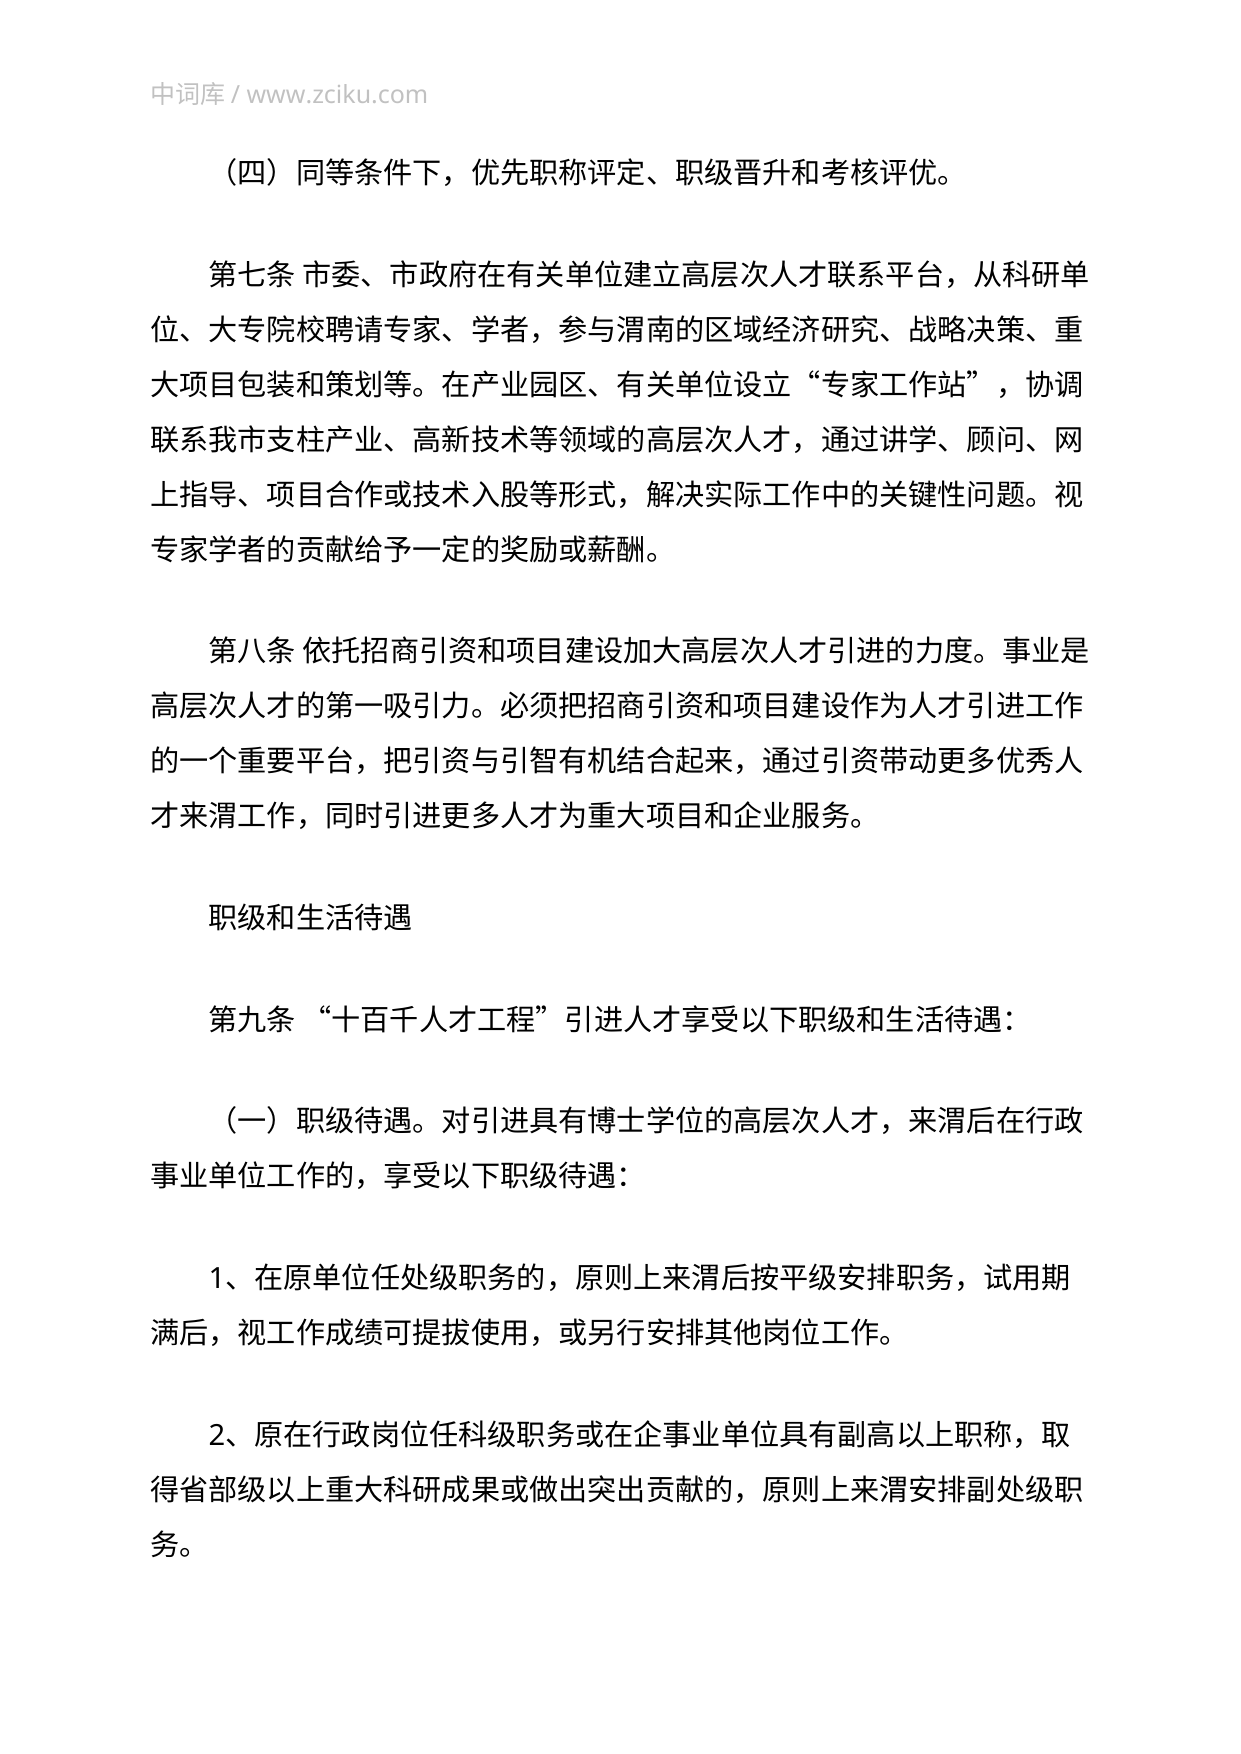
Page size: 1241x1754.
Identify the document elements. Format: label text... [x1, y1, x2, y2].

text 1、在原单位任处级职务的，原则上来渭后按平级安排职务，试用期满后，视工作成绩可提拔使用，或另行安排其他岗位工作。 [150, 1255, 1090, 1352]
text 第八条 依托招商引资和项目建设加大高层次人才引进的力度。事业是高层次人才的第一吸引力。必须把招商引资和项目建设作为人才引进工作的一个重要平台，把引资与引智有机结合起来，通过引资带动更多优秀人才来渭工作，同时引进更多人才为重大项目和企业服务。 [150, 628, 1090, 835]
text 2、原在行政岗位任科级职务或在企事业单位具有副高以上职称，取得省部级以上重大科研成果或做出突出贡献的，原则上来渭安排副处级职务。 [150, 1411, 1090, 1564]
text （四）同等条件下，优先职称评定、职级晋升和考核评优。 [150, 150, 1090, 192]
text 第七条 市委、市政府在有关单位建立高层次人才联系平台，从科研单位、大专院校聘请专家、学者，参与渭南的区域经济研究、战略决策、重大项目包装和策划等。在产业园区、有关单位设立“专家工作站”，协调联系我市支柱产业、高新技术等领域的高层次人才，通过讲学、顾问、网上指导、项目合作或技术入股等形式，解决实际工作中的关键性问题。视专家学者的贡献给予一定的奖励或薪酬。 [150, 252, 1090, 568]
text 第九条 “十百千人才工程”引进人才享受以下职级和生活待遇： [150, 996, 1090, 1038]
text （一）职级待遇。对引进具有博士学位的高层次人才，来渭后在行政事业单位工作的，享受以下职级待遇： [150, 1098, 1090, 1195]
text 职级和生活待遇 [150, 894, 1090, 937]
